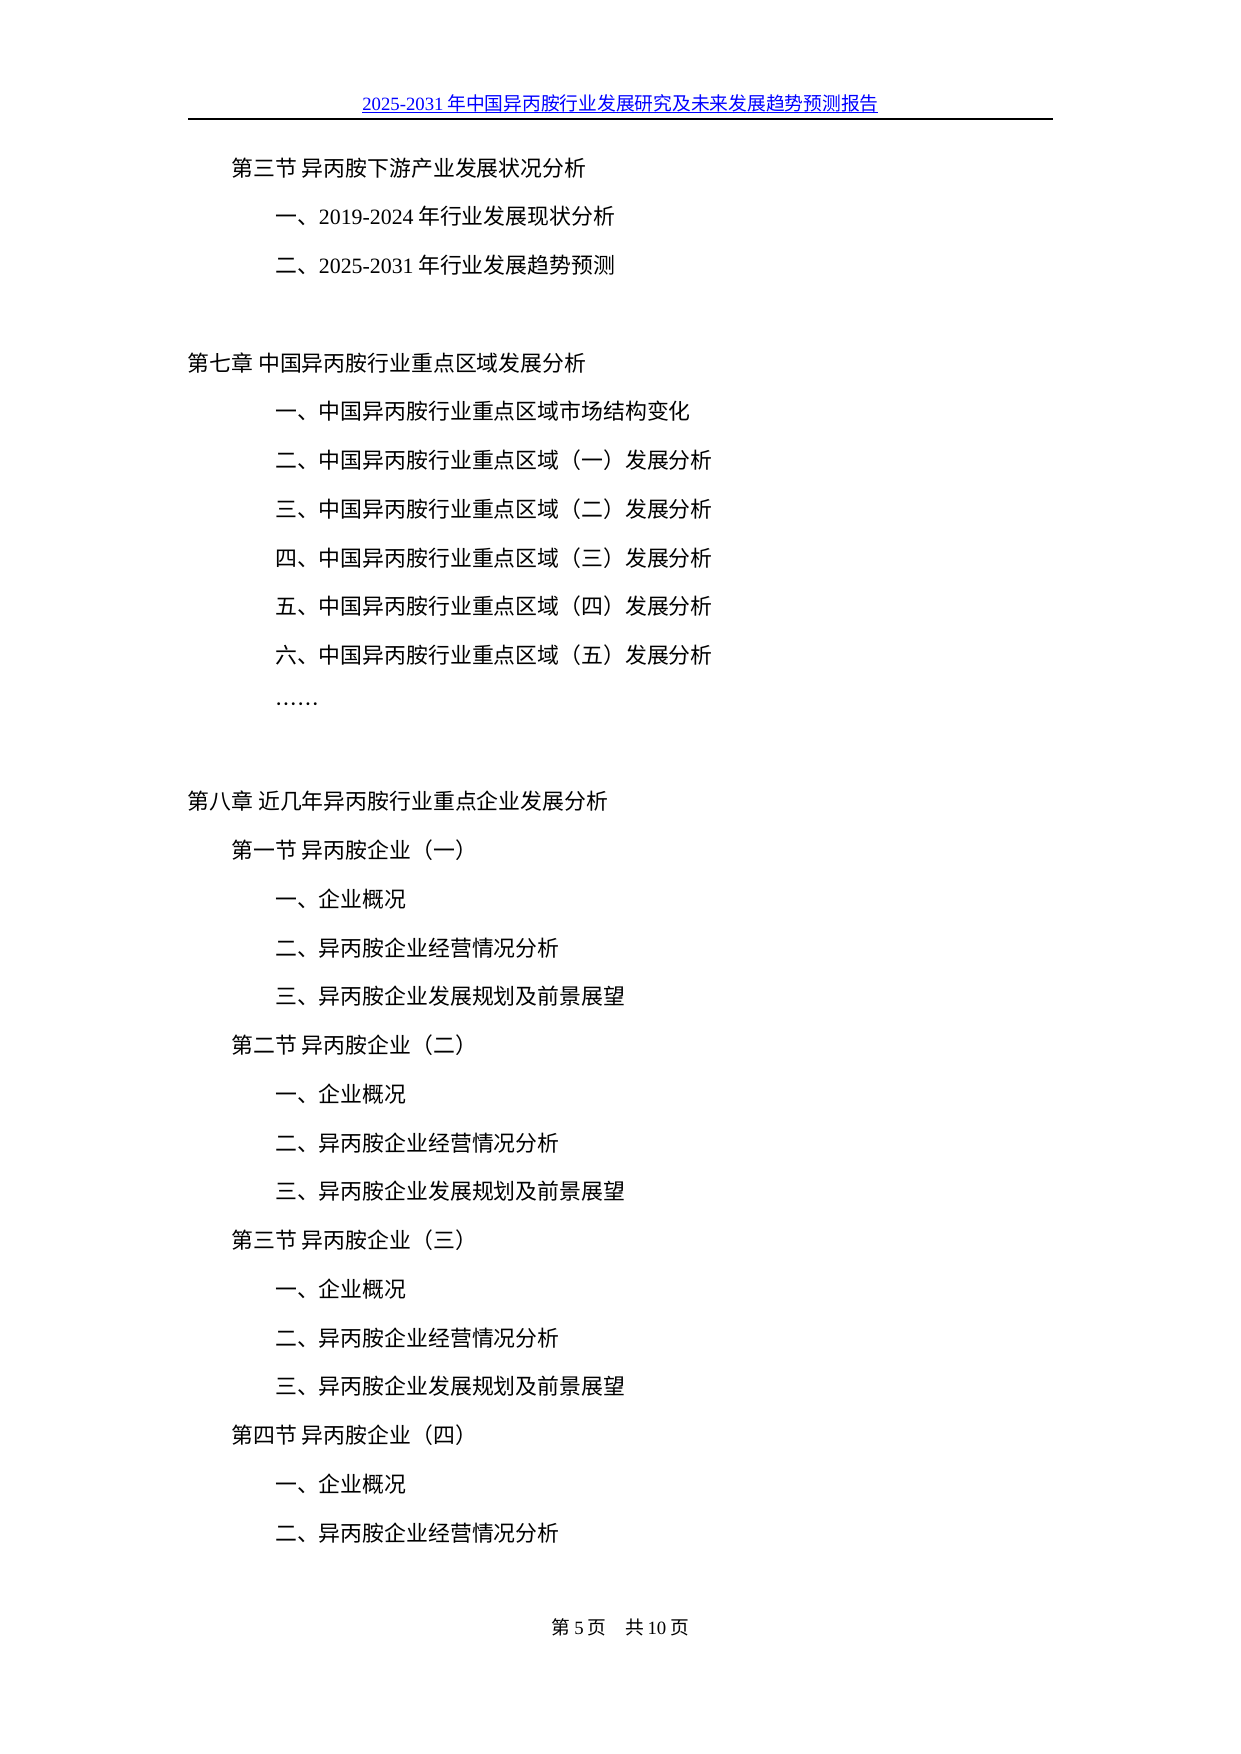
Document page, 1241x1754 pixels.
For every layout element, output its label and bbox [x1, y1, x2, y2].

text [187, 150, 1053, 1548]
